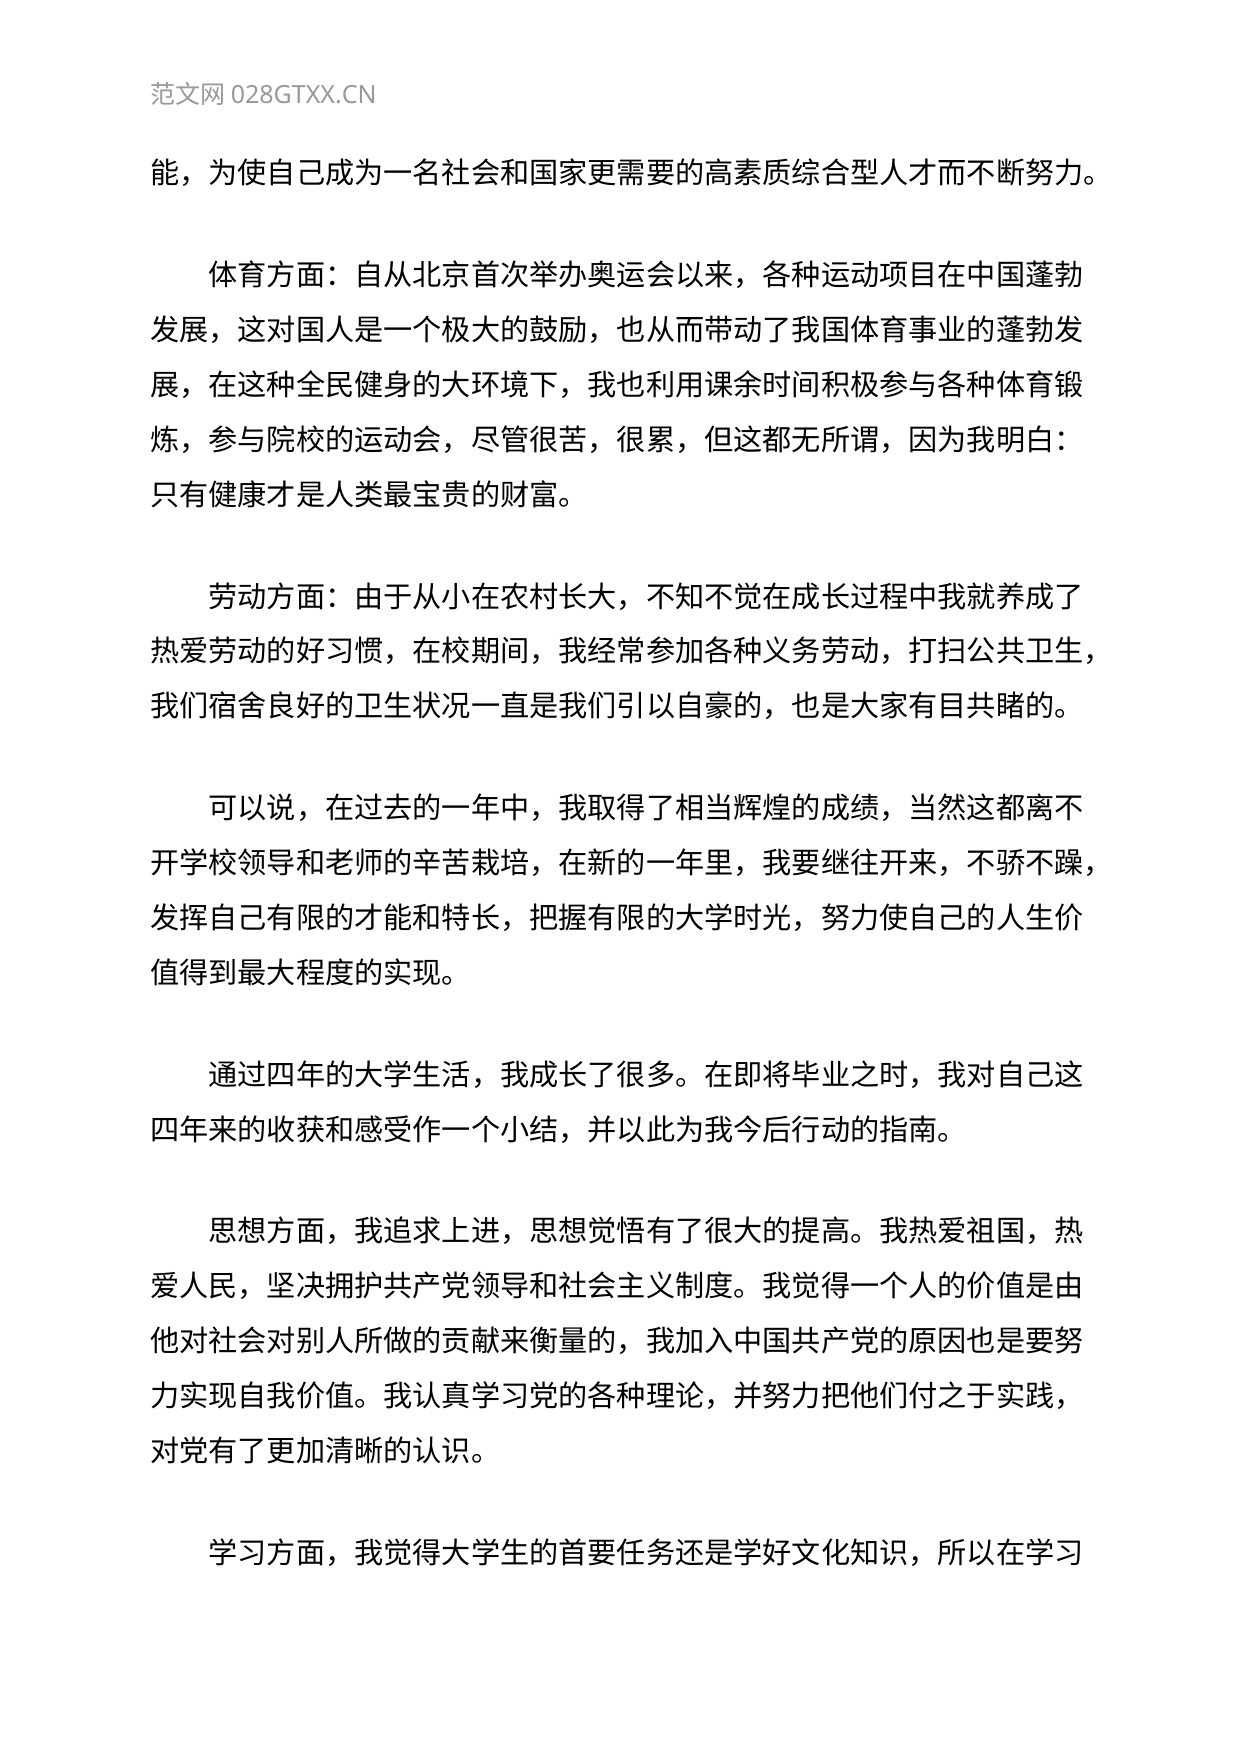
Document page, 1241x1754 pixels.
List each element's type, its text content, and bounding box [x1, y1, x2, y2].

text 通过四年的大学生活，我成长了很多。在即将毕业之时，我对自己这四年来的收获和感受作一个小结，并以此为我今后行动的指南。 [150, 1051, 1090, 1148]
text 劳动方面：由于从小在农村长大，不知不觉在成长过程中我就养成了热爱劳动的好习惯，在校期间，我经常参加各种义务劳动，打扫公共卫生，我们宿舍良好的卫生状况一直是我们引以自豪的，也是大家有目共睹的。 [150, 573, 1090, 725]
text 体育方面：自从北京首次举办奥运会以来，各种运动项目在中国蓬勃发展，这对国人是一个极大的鼓励，也从而带动了我国体育事业的蓬勃发展，在这种全民健身的大环境下，我也利用课余时间积极参与各种体育锻炼，参与院校的运动会，尽管很苦，很累，但这都无所谓，因为我明白：只有健康才是人类最宝贵的财富。 [150, 252, 1090, 514]
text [150, 150, 1090, 192]
text 思想方面，我追求上进，思想觉悟有了很大的提高。我热爱祖国，热爱人民，坚决拥护共产党领导和社会主义制度。我觉得一个人的价值是由他对社会对别人所做的贡献来衡量的，我加入中国共产党的原因也是要努力实现自我价值。我认真学习党的各种理论，并努力把他们付之于实践，对党有了更加清晰的认识。 [150, 1208, 1090, 1470]
text 可以说，在过去的一年中，我取得了相当辉煌的成绩，当然这都离不开学校领导和老师的辛苦栽培，在新的一年里，我要继往开来，不骄不躁，发挥自己有限的才能和特长，把握有限的大学时光，努力使自己的人生价值得到最大程度的实现。 [150, 785, 1090, 992]
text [150, 1529, 1090, 1571]
